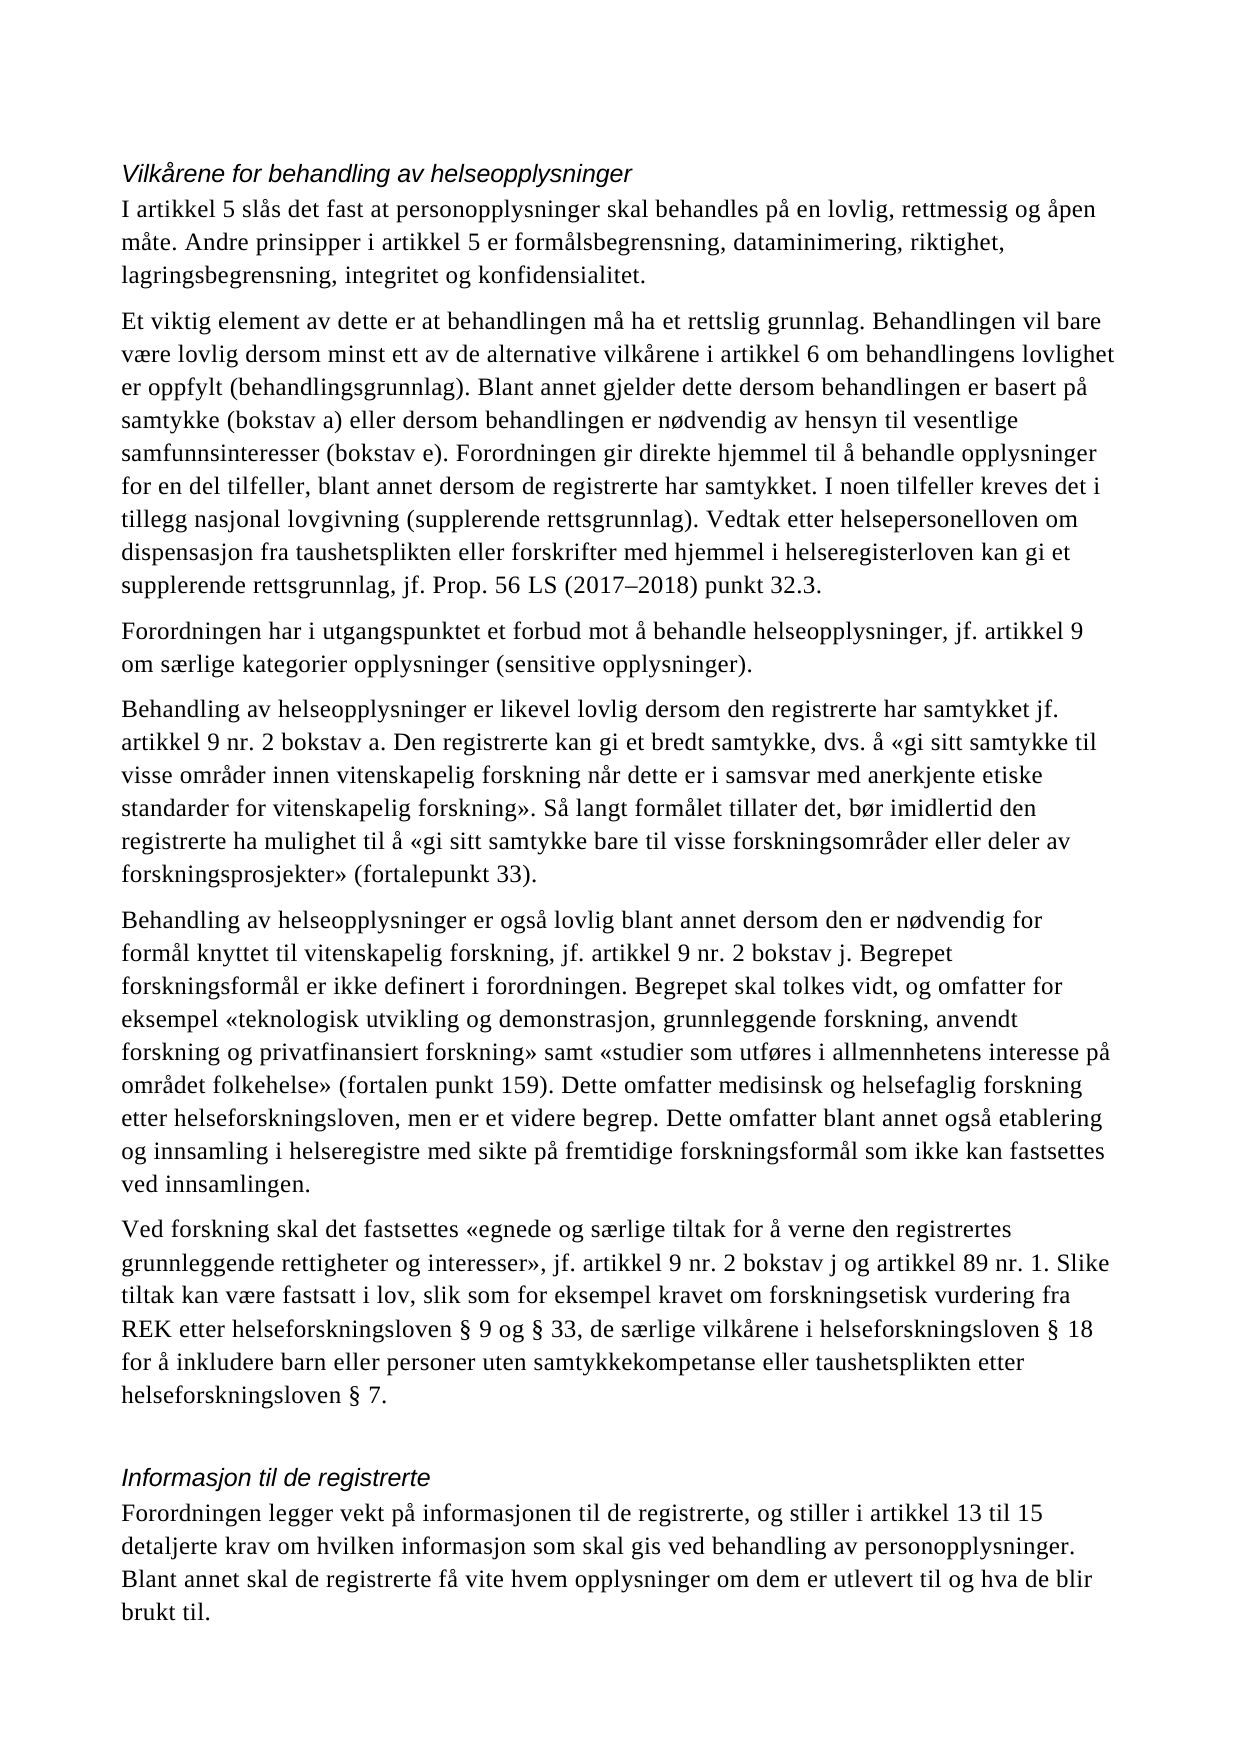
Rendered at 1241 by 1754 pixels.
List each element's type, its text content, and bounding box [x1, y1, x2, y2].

text Vilkårene for behandling av helseopplysninger [121, 159, 1119, 188]
text Forordningen legger vekt på informasjonen til de registrerte, og stiller i artikkel 13 til 15 detaljerte krav om hvilken informasjon som skal gis ved behandling av personopplysninger. Blant annet skal de registrerte få vite hvem opplysninger om dem er utlevert til og hva de blir brukt til. [121, 1498, 1119, 1626]
text Et viktig element av dette er at behandlingen må ha et rettslig grunnlag. Behandlingen vil bare være lovlig dersom minst ett av de alternative vilkårene i artikkel 6 om behandlingens lovlighet er oppfylt (behandlingsgrunnlag). Blant annet gjelder dette dersom behandlingen er basert på samtykke (bokstav a) eller dersom behandlingen er nødvendig av hensyn til vesentlige samfunnsinteresser (bokstav e). Forordningen gir direkte hjemmel til å behandle opplysninger for en del tilfeller, blant annet dersom de registrerte har samtykket. I noen tilfeller kreves det i tillegg nasjonal lovgivning (supplerende rettsgrunnlag). Vedtak etter helsepersonelloven om dispensasjon fra taushetsplikten eller forskrifter med hjemmel i helseregisterloven kan gi et supplerende rettsgrunnlag, jf. Prop. 56 LS (2017–2018) punkt 32.3. [121, 306, 1119, 599]
text Behandling av helseopplysninger er også lovlig blant annet dersom den er nødvendig for formål knyttet til vitenskapelig forskning, jf. artikkel 9 nr. 2 bokstav j. Begrepet forskningsformål er ikke definert i forordningen. Begrepet skal tolkes vidt, og omfatter for eksempel «teknologisk utvikling og demonstrasjon, grunnleggende forskning, anvendt forskning og privatfinansiert forskning» samt «studier som utføres i allmennhetens interesse på området folkehelse» (fortalen punkt 159). Dette omfatter medisinsk og helsefaglig forskning etter helseforskningsloven, men er et videre begrep. Dette omfatter blant annet også etablering og innsamling i helseregistre med sikte på fremtidige forskningsformål som ikke kan fastsettes ved innsamlingen. [121, 905, 1119, 1198]
text Forordningen har i utgangspunktet et forbud mot å behandle helseopplysninger, jf. artikkel 9 om særlige kategorier opplysninger (sensitive opplysninger). [121, 616, 1119, 677]
text Behandling av helseopplysninger er likevel lovlig dersom den registrerte har samtykket jf. artikkel 9 nr. 2 bokstav a. Den registrerte kan gi et bredt samtykke, dvs. å «gi sitt samtykke til visse områder innen vitenskapelig forskning når dette er i samsvar med anerkjente etiske standarder for vitenskapelig forskning». Så langt formålet tillater det, bør imidlertid den registrerte ha mulighet til å «gi sitt samtykke bare til visse forskningsområder eller deler av forskningsprosjekter» (fortalepunkt 33). [121, 694, 1119, 888]
text Informasjon til de registrerte [121, 1463, 1119, 1491]
text Ved forskning skal det fastsettes «egnede og særlige tiltak for å verne den registrertes grunnleggende rettigheter og interesser», jf. artikkel 9 nr. 2 bokstav j og artikkel 89 nr. 1. Slike tiltak kan være fastsatt i lov, slik som for eksempel kravet om forskningsetisk vurdering fra REK etter helseforskningsloven § 9 og § 33, de særlige vilkårene i helseforskningsloven § 18 for å inkludere barn eller personer uten samtykkekompetanse eller taushetsplikten etter helseforskningsloven § 7. [121, 1214, 1119, 1408]
text I artikkel 5 slås det fast at personopplysninger skal behandles på en lovlig, rettmessig og åpen måte. Andre prinsipper i artikkel 5 er formålsbegrensning, dataminimering, riktighet, lagringsbegrensning, integritet og konfidensialitet. [121, 194, 1119, 289]
